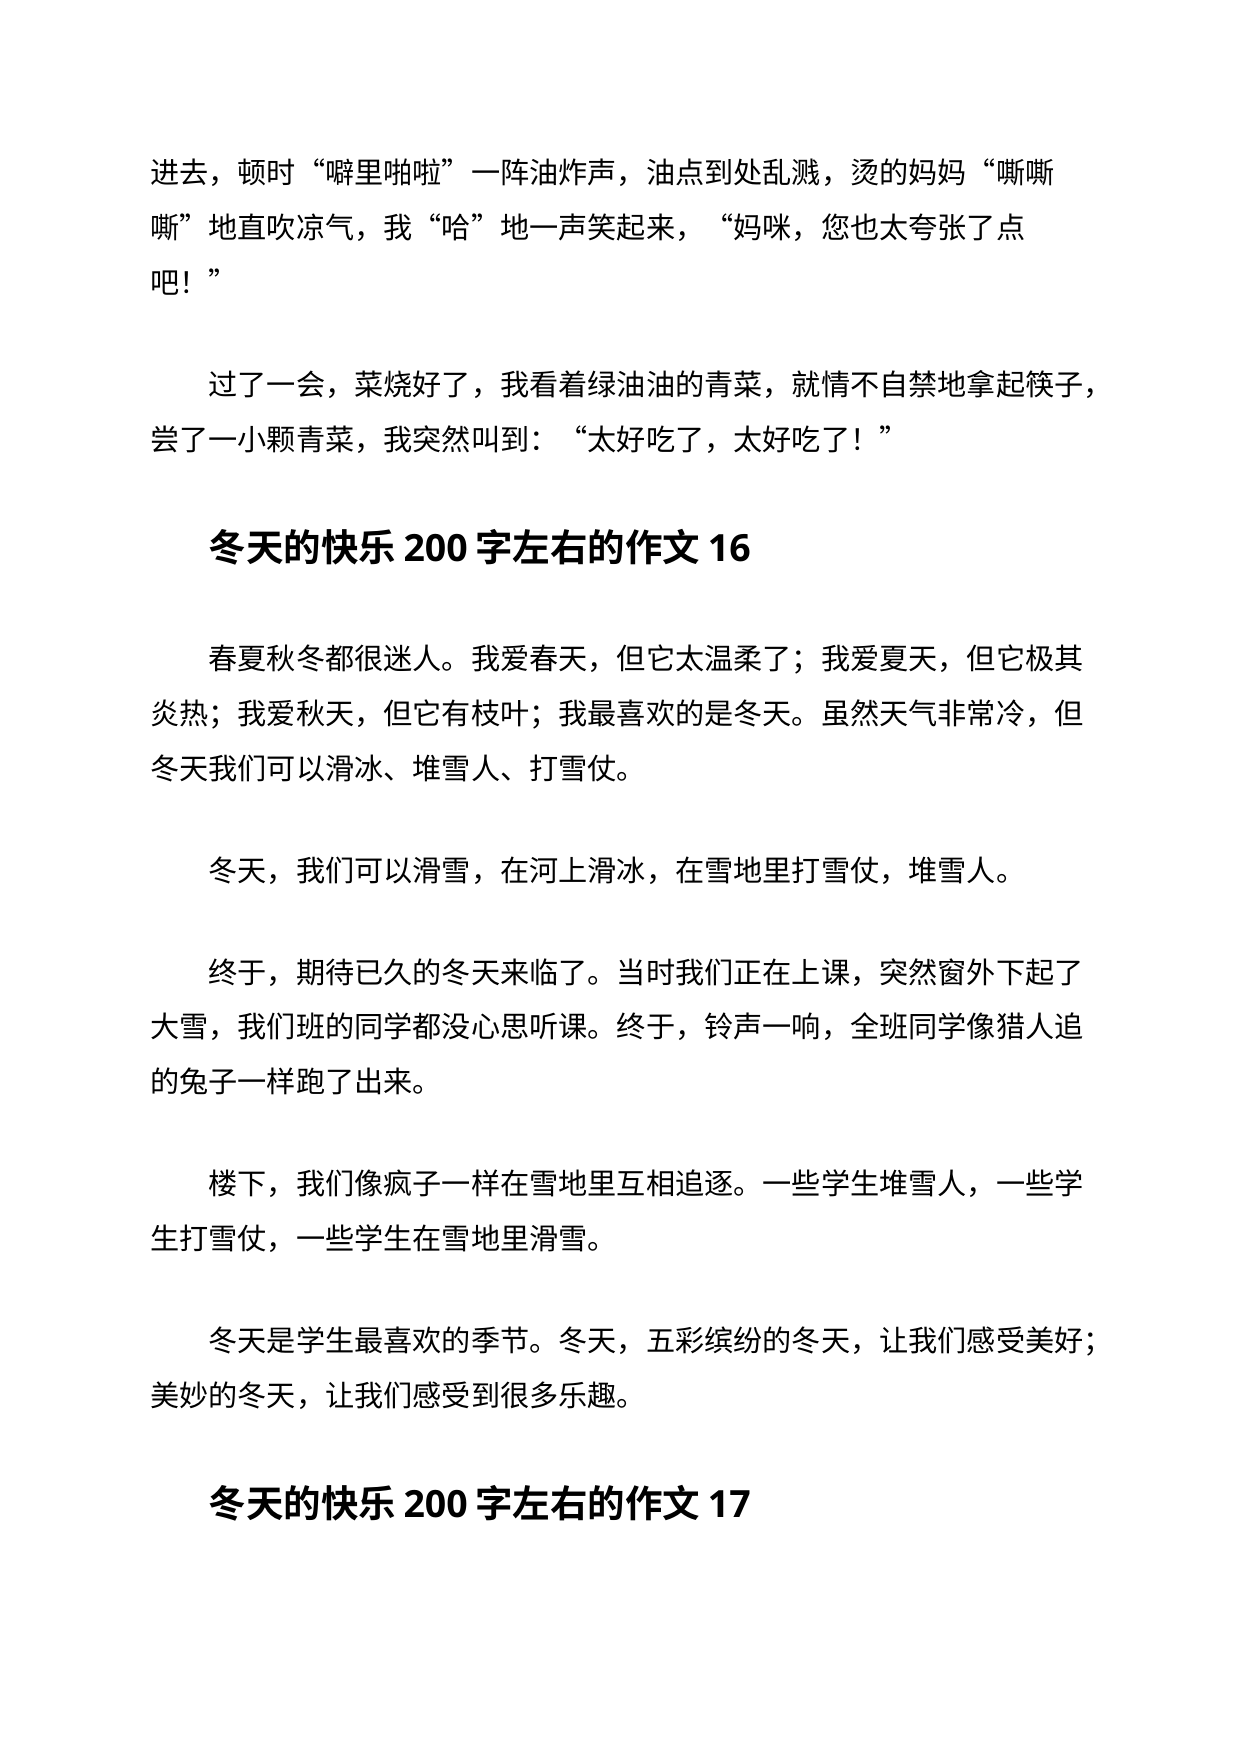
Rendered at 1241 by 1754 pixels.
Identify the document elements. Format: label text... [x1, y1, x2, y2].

text 冬天是学生最喜欢的季节。冬天，五彩缤纷的冬天，让我们感受美好；美妙的冬天，让我们感受到很多乐趣。 [150, 1317, 1090, 1414]
text 冬天的快乐200字左右的作文16 [150, 518, 1090, 573]
text 楼下，我们像疯子一样在雪地里互相追逐。一些学生堆雪人，一些学生打雪仗，一些学生在雪地里滑雪。 [150, 1161, 1090, 1258]
text 冬天，我们可以滑雪，在河上滑冰，在雪地里打雪仗，堆雪人。 [150, 847, 1090, 890]
text 终于，期待已久的冬天来临了。当时我们正在上课，突然窗外下起了大雪，我们班的同学都没心思听课。终于，铃声一响，全班同学像猎人追的兔子一样跑了出来。 [150, 949, 1090, 1101]
text 春夏秋冬都很迷人。我爱春天，但它太温柔了；我爱夏天，但它极其炎热；我爱秋天，但它有枝叶；我最喜欢的是冬天。虽然天气非常冷，但冬天我们可以滑冰、堆雪人、打雪仗。 [150, 636, 1090, 788]
text 冬天的快乐200字左右的作文17 [150, 1474, 1090, 1528]
text 过了一会，菜烧好了，我看着绿油油的青菜，就情不自禁地拿起筷子，尝了一小颗青菜，我突然叫到：“太好吃了，太好吃了！” [150, 362, 1090, 459]
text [150, 150, 1090, 302]
